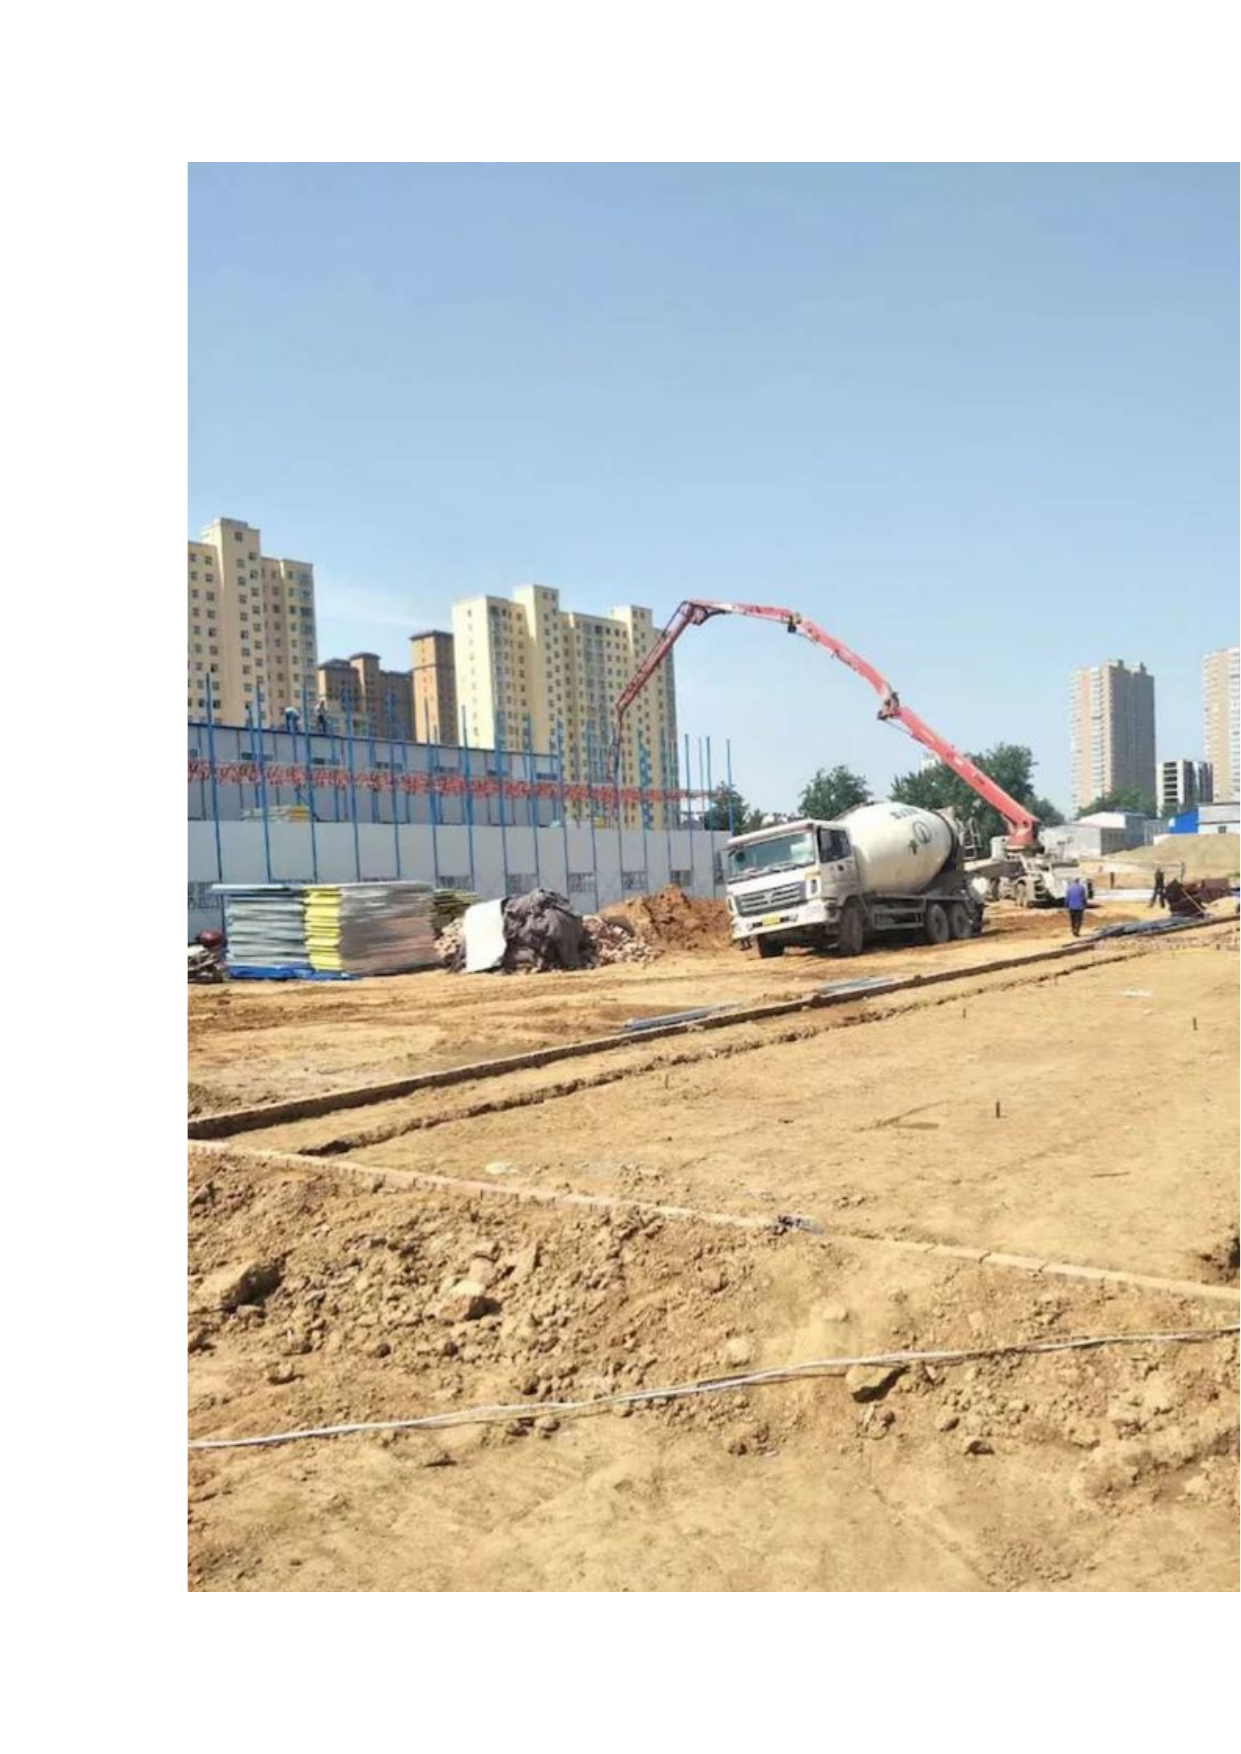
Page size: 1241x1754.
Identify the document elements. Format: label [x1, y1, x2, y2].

picture [187, 162, 1241, 1592]
